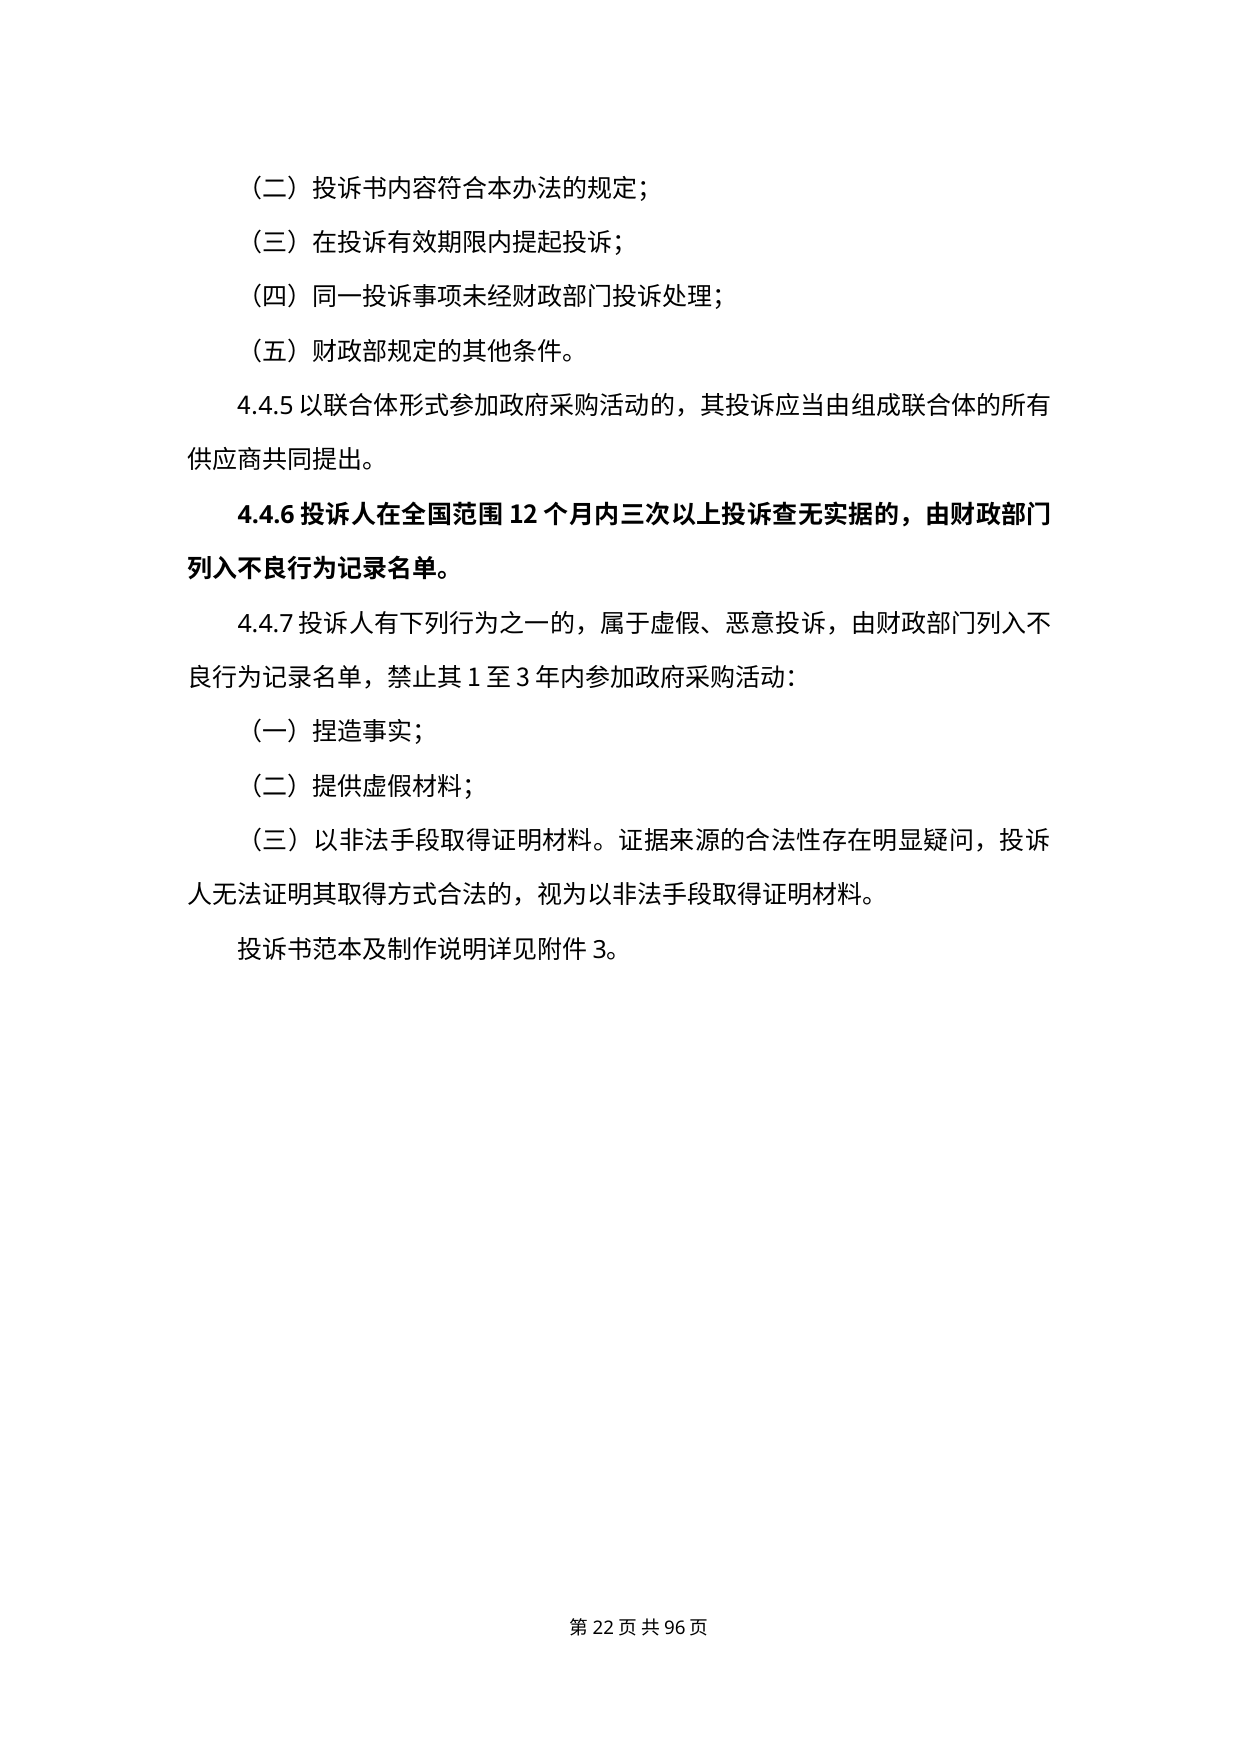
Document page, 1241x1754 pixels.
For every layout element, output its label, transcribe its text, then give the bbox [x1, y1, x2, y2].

text （四）同一投诉事项未经财政部门投诉处理； [187, 277, 1053, 313]
text （五）财政部规定的其他条件。 [187, 331, 1053, 367]
text 投诉书范本及制作说明详见附件3。 [187, 929, 1053, 966]
text （二）投诉书内容符合本办法的规定； [187, 168, 1053, 204]
text 4.4.5以联合体形式参加政府采购活动的，其投诉应当由组成联合体的所有供应商共同提出。 [187, 386, 1053, 476]
text 4.4.6投诉人在全国范围12个月内三次以上投诉查无实据的，由财政部门列入不良行为记录名单。 [187, 494, 1053, 585]
text 4.4.7投诉人有下列行为之一的，属于虚假、恶意投诉，由财政部门列入不良行为记录名单，禁止其1至3年内参加政府采购活动： [187, 603, 1053, 694]
text （二）提供虚假材料； [187, 766, 1053, 802]
text （一）捏造事实； [187, 712, 1053, 748]
text （三）在投诉有效期限内提起投诉； [187, 222, 1053, 259]
text （三）以非法手段取得证明材料。证据来源的合法性存在明显疑问，投诉人无法证明其取得方式合法的，视为以非法手段取得证明材料。 [187, 821, 1053, 911]
